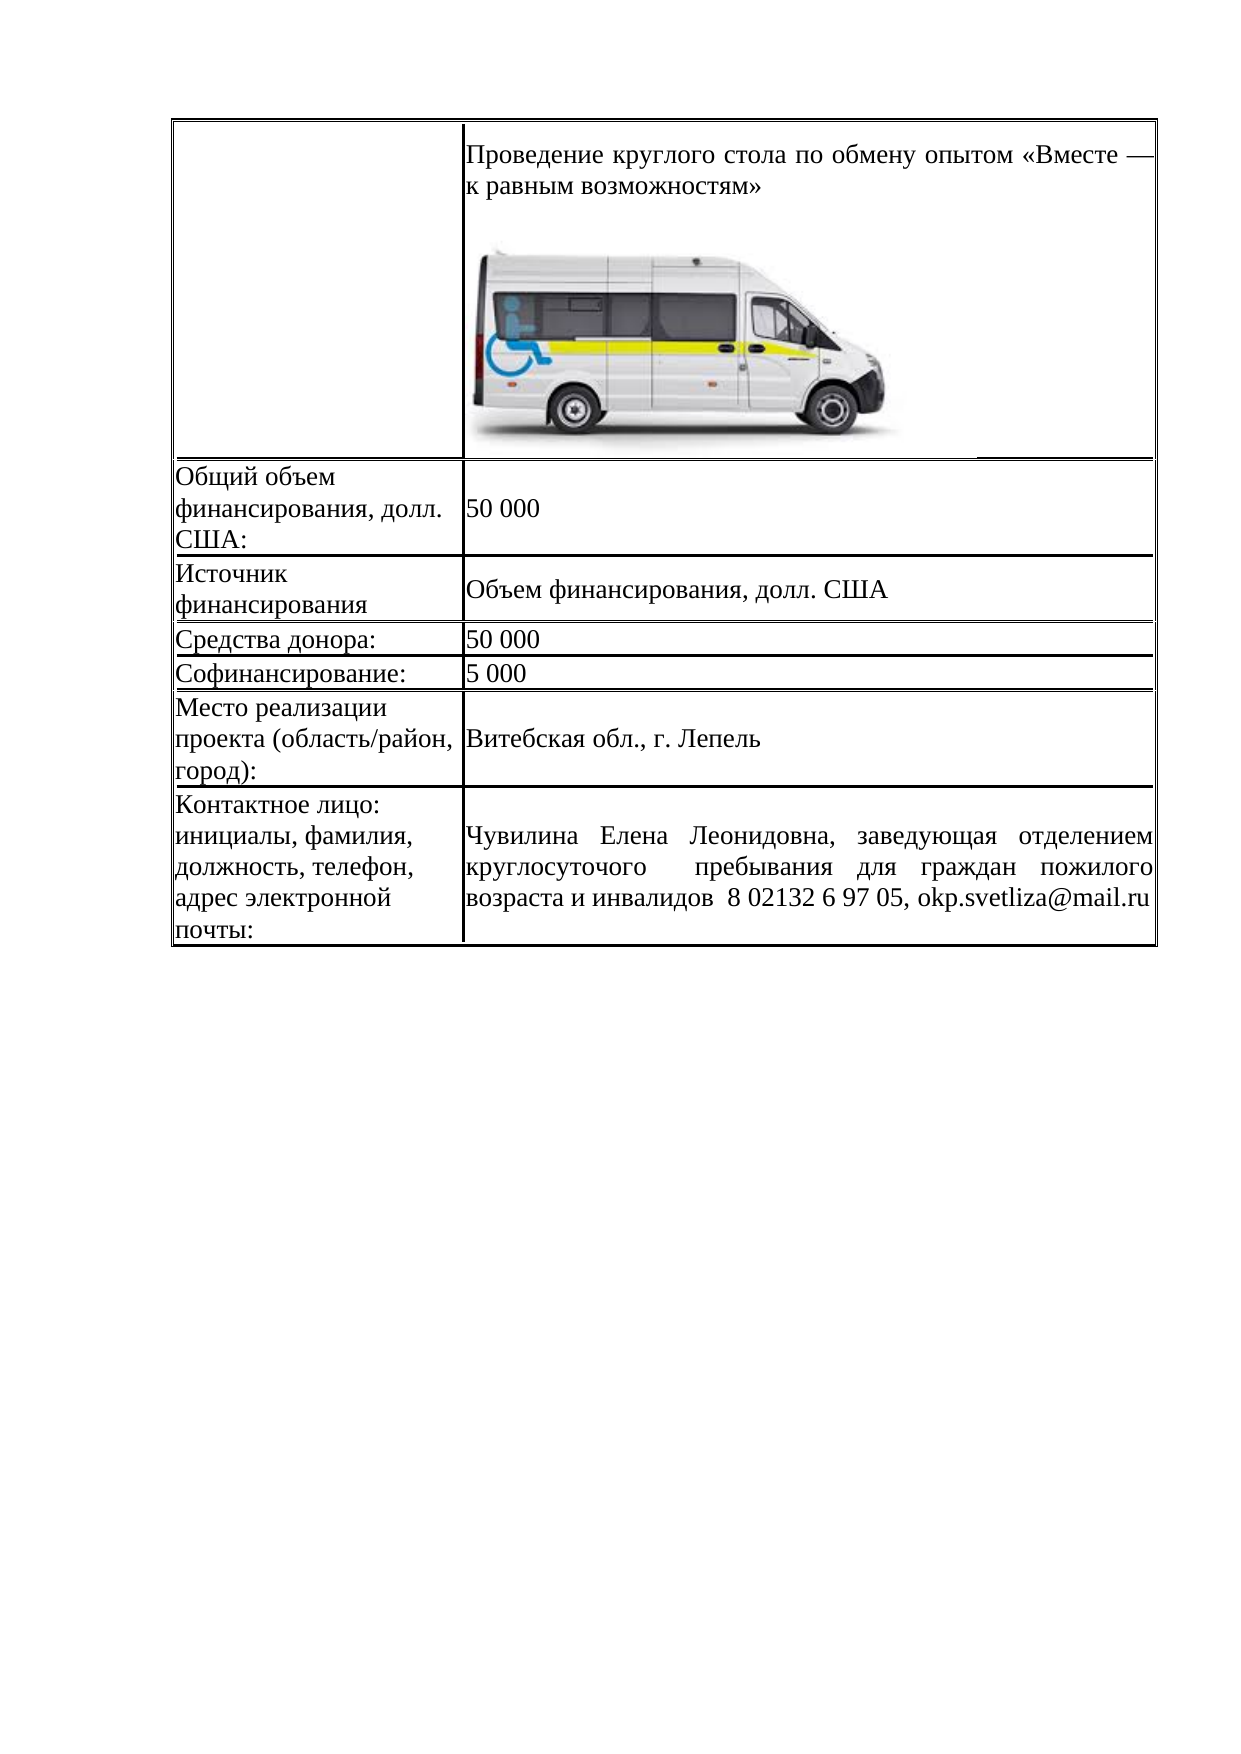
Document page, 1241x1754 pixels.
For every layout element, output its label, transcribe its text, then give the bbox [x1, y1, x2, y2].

table_cell Контактное лицо: инициалы, фамилия, должность, телефон, адрес электронной почты: [174, 785, 463, 944]
table_cell Объем финансирования, долл. США [465, 554, 1155, 619]
table_cell 50 000 [465, 620, 1155, 654]
table_cell Источник финансирования [174, 554, 462, 619]
table_cell Витебская обл., г. Лепель [465, 688, 1155, 785]
table_cell Место реализации проекта (область/район, город): [174, 688, 462, 785]
table_cell Общий объем финансирования, долл. США: [174, 457, 462, 554]
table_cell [174, 122, 463, 457]
picture [465, 216, 977, 458]
table_cell Софинансирование: [174, 654, 462, 688]
table_cell 5 000 [465, 654, 1155, 688]
table_cell 50 000 [465, 457, 1155, 554]
table_cell Чувилина Елена Леонидовна, заведующая отделением круглосуточого пребывания для граждан пожилого возраста и инвалидов 8 02132 6 97 05, okp.svetliza@mail.ru [463, 785, 1155, 944]
table_cell Средства донора: [174, 620, 462, 654]
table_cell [463, 122, 1155, 457]
